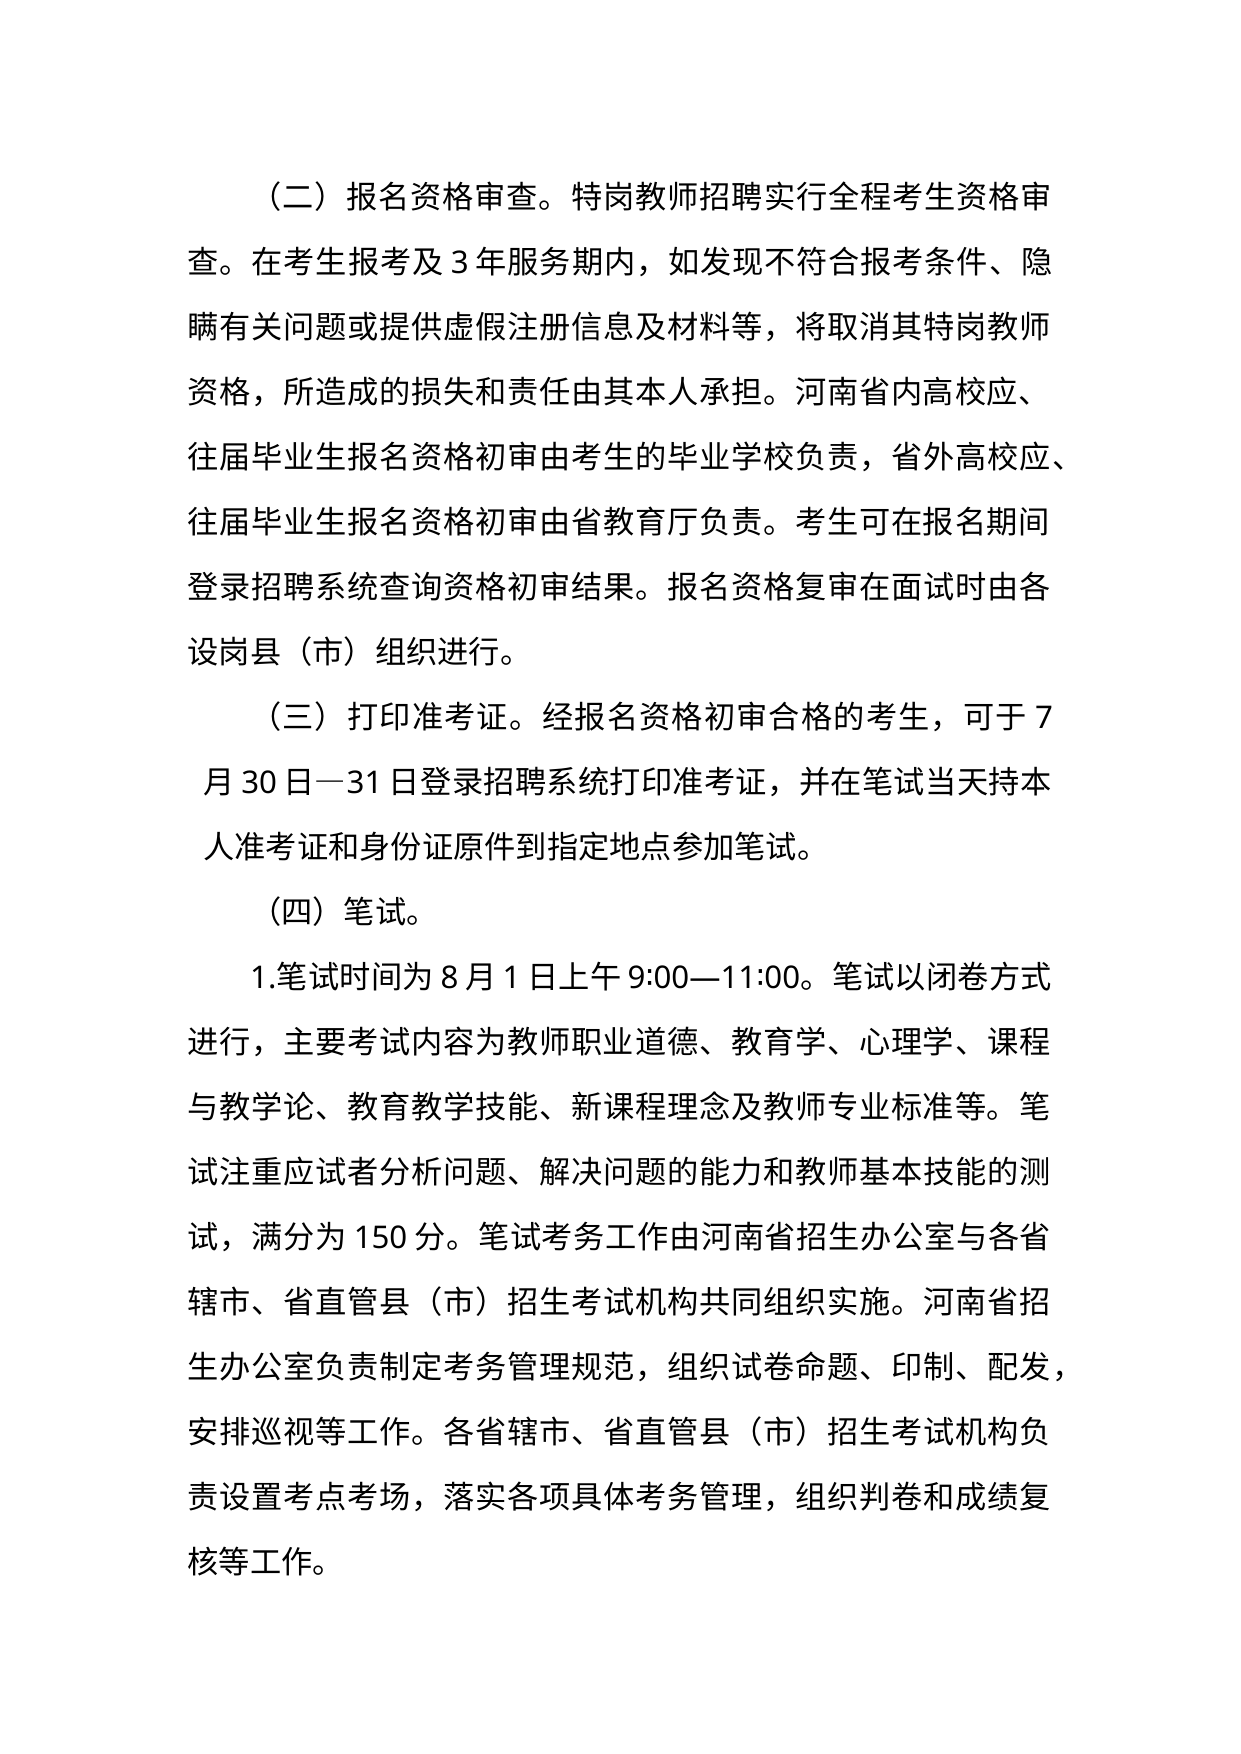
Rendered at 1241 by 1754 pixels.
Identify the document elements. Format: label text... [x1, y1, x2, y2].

text （二）报名资格审查。特岗教师招聘实行全程考生资格审查。在考生报考及3年服务期内，如发现不符合报考条件、隐瞒有关问题或提供虚假注册信息及材料等，将取消其特岗教师资格，所造成的损失和责任由其本人承担。河南省内高校应、往届毕业生报名资格初审由考生的毕业学校负责，省外高校应、往届毕业生报名资格初审由省教育厅负责。考生可在报名期间登录招聘系统查询资格初审结果。报名资格复审在面试时由各设岗县（市）组织进行。 [187, 162, 1053, 682]
text （三）打印准考证。经报名资格初审合格的考生，可于—31日登录招聘系统打印准考证，并在笔试当天持本人准考证和身份证原件到指定地点参加笔试。 [203, 682, 1053, 877]
text （四）笔试。 [187, 877, 1053, 942]
text 1.笔试时间为上午9∶00—11∶00。笔试以闭卷方式进行，主要考试内容为教师职业道德、教育学、心理学、课程与教学论、教育教学技能、新课程理念及教师专业标准等。笔试注重应试者分析问题、解决问题的能力和教师基本技能的测试，满分为150分。笔试考务工作由河南省招生办公室与各省辖市、省直管县（市）招生考试机构共同组织实施。河南省招生办公室负责制定考务管理规范，组织试卷命题、印制、配发，安排巡视等工作。各省辖市、省直管县（市）招生考试机构负责设置考点考场，落实各项具体考务管理，组织判卷和成绩复核等工作。 [187, 942, 1053, 1592]
